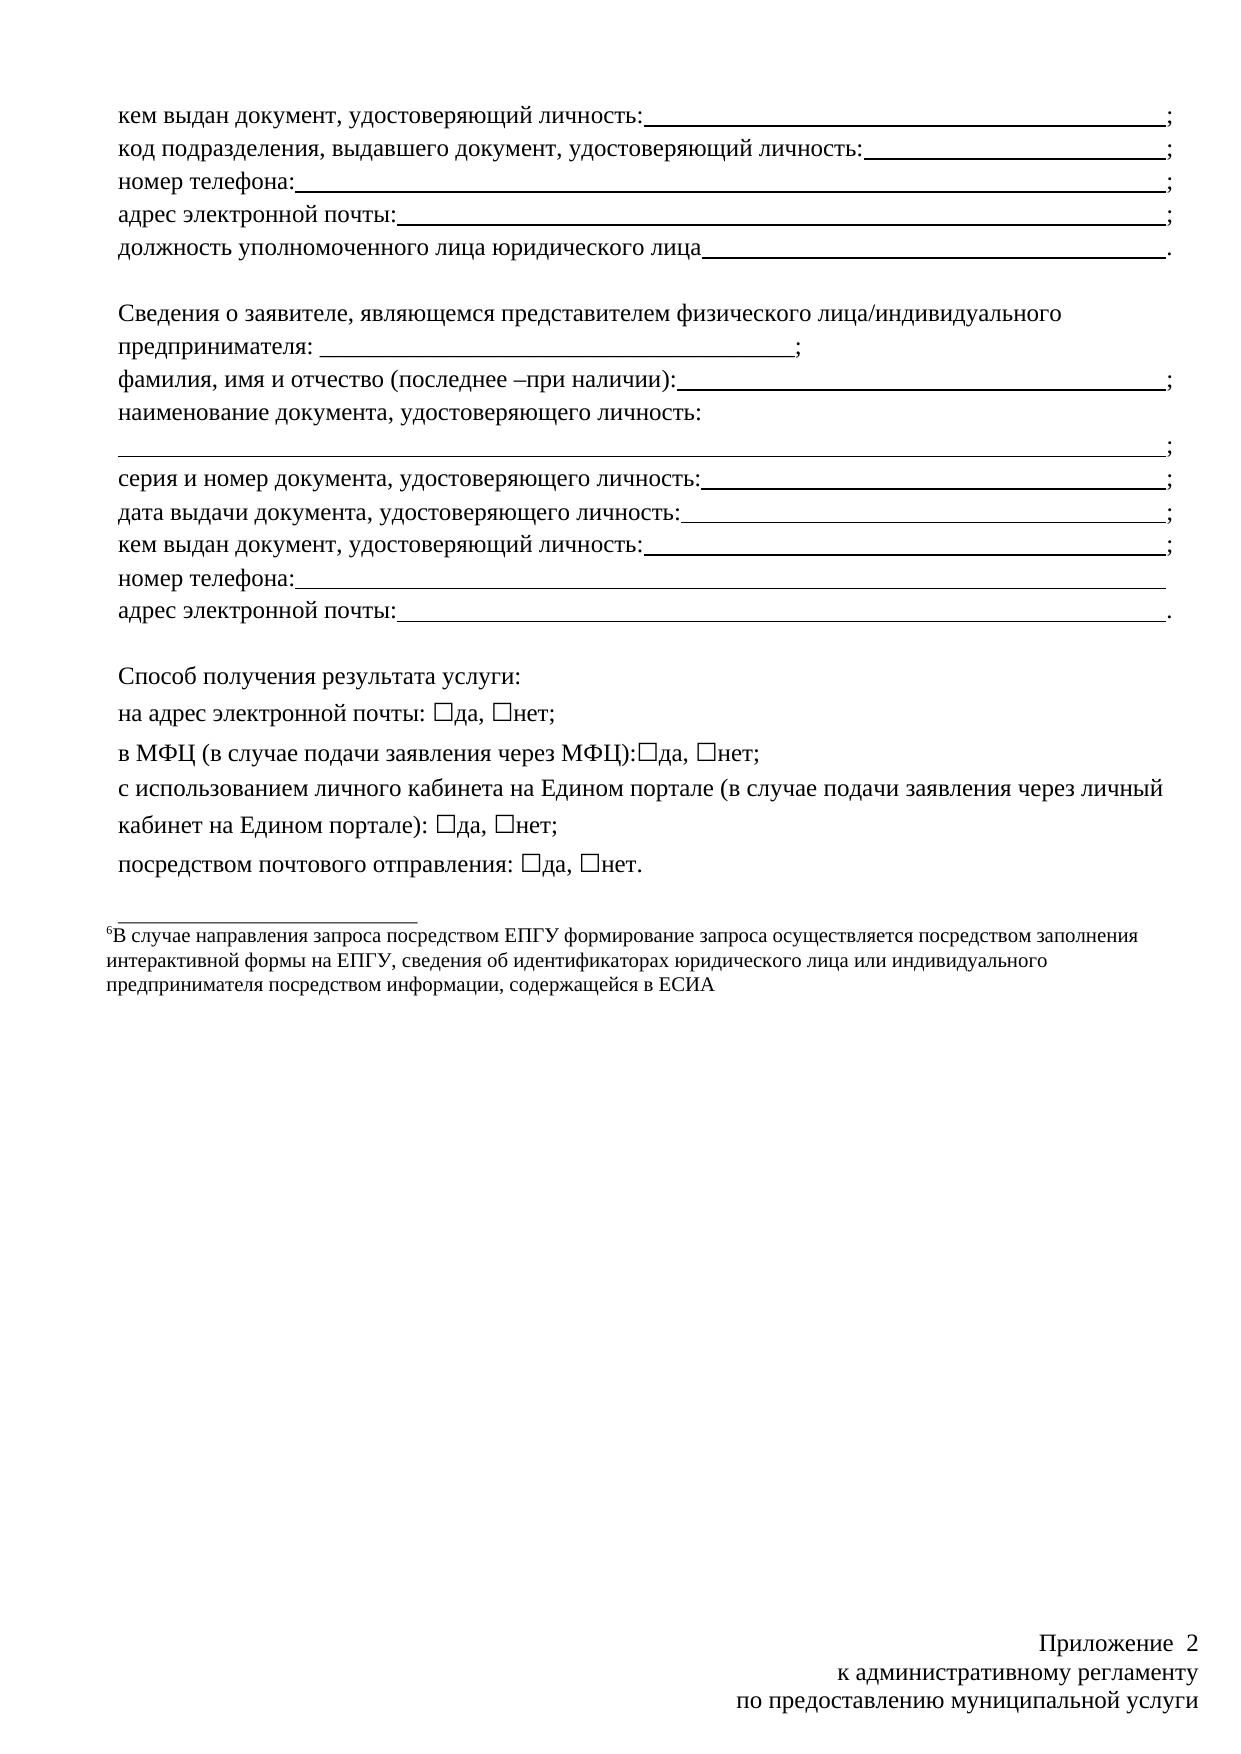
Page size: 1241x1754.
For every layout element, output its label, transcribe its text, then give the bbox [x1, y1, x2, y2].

text должность уполномоченного лица юридического лица . [118, 232, 1179, 261]
text наименование документа, удостоверяющего личность: ;серия и номер документа, удостоверяющего личность: ; [118, 397, 1174, 492]
text кем выдан документ, удостоверяющий личность: ; [118, 100, 1179, 129]
text дата выдачи документа, удостоверяющего личность: ; [118, 497, 1174, 525]
text на адрес электронной почты: ☐да, ☐нет; [118, 695, 1198, 729]
text в МФЦ (в случае подачи заявления через МФЦ):☐да, ☐нет; [118, 734, 1198, 768]
text 6В случае направления запроса посредством ЕПГУ формирование запроса осуществляется посредством заполнения интерактивной формы на ЕПГУ, сведения об идентификаторах юридического лица или индивидуального предпринимателя посредством информации, содержащейся в ЕСИА [106, 918, 1198, 996]
text Сведения о заявителе, являющемся представителем физического лица/индивидуального предпринимателя: ______________________________________; [118, 298, 1062, 360]
text код подразделения, выдавшего документ, удостоверяющий личность: ; [118, 133, 1179, 162]
text фамилия, имя и отчество (последнее –при наличии): ; [118, 364, 1174, 393]
text кем выдан документ, удостоверяющий личность: ; [118, 529, 1174, 558]
text по предоставлению муниципальной услуги [106, 1686, 1198, 1714]
text с использованием личного кабинета на Едином портале (в случае подачи заявления через личный кабинет на Едином портале): ☐да, ☐нет; [118, 773, 1198, 841]
text адрес электронной почты: . [118, 596, 1174, 624]
text Приложение 2 [106, 1628, 1198, 1657]
text к административному регламенту [106, 1657, 1198, 1686]
text номер телефона: ; [118, 166, 1179, 195]
text адрес электронной почты: ; [118, 199, 1179, 228]
text посредством почтового отправления: ☐да, ☐нет. [118, 847, 1198, 878]
text Способ получения результата услуги: [118, 661, 1198, 690]
text номер телефона: [118, 563, 1174, 591]
